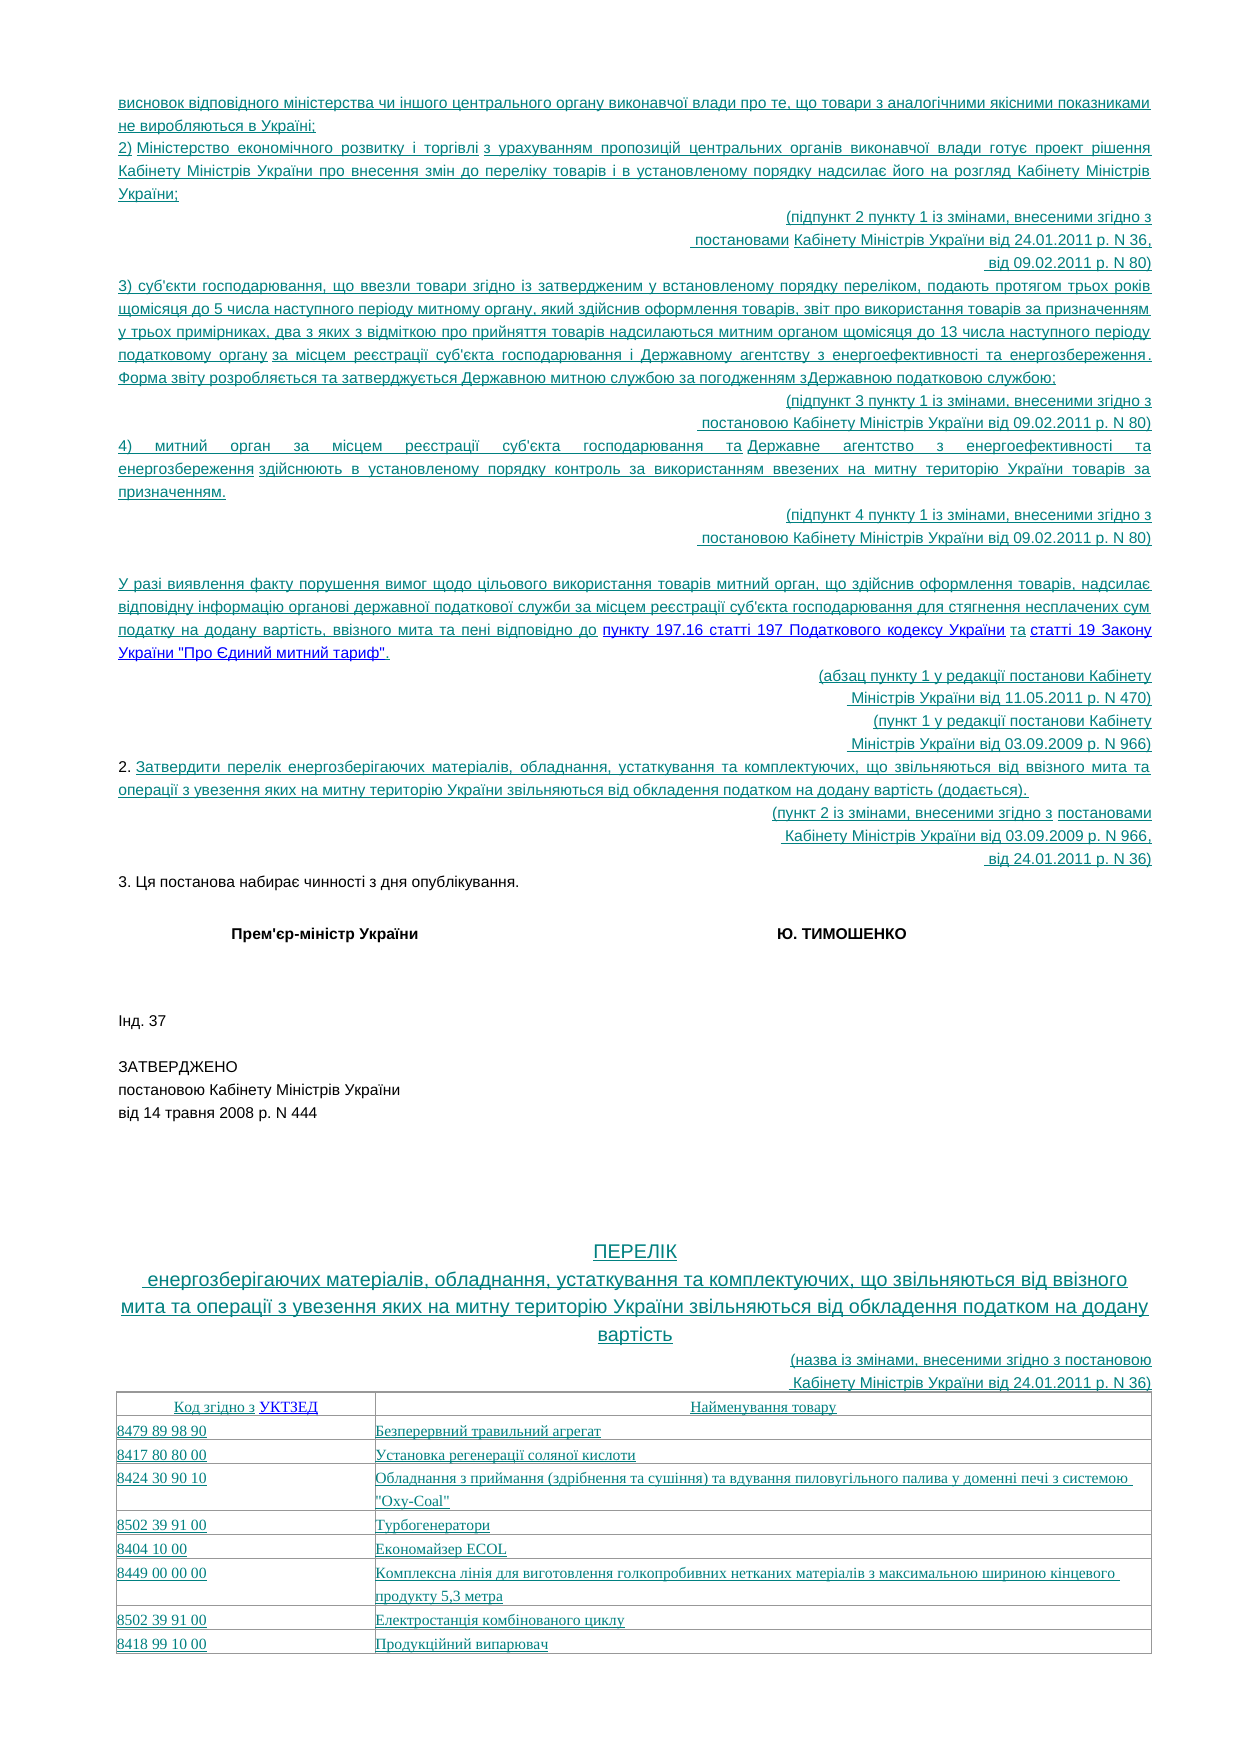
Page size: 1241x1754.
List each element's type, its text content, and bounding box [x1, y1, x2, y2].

text 3. Ця постанова набирає чинності з дня опублікування. [118, 868, 1152, 891]
text У разі виявлення факту порушення вимог щодо цільового використання товарів митний орган, що здійснив оформлення товарів, надсилає відповідну інформацію органові державної податкової служби за місцем реєстрації суб'єкта господарювання для стягнення несплачених сум податку на додану вартість, ввізного мита та пені відповідно до пункту 197.16 статті 197 Податкового кодексу України та статті 19 Закону України "Про Єдиний митний тариф". [118, 547, 1152, 590]
table_cell 8404 10 00 [117, 1535, 375, 1558]
table_cell Продукційний випарювач [376, 1630, 1151, 1653]
table_cell 8418 99 10 00 [117, 1630, 375, 1653]
text (підпункт 3 пункту 1 із змінами, внесеними згідно з постановою Кабінету Міністрів України від 09.02.2011 р. N 80) [118, 386, 1152, 432]
table_cell 8502 39 91 00 [117, 1606, 375, 1629]
table_cell 8424 30 90 10 [117, 1464, 375, 1510]
table_header Ю. ТИМОШЕНКО [583, 914, 1100, 950]
table_cell Безперервний травильний агрегат [376, 1416, 1151, 1439]
table_header Прем'єр-міністр України [67, 914, 583, 950]
table_cell 8479 89 98 90 [117, 1416, 375, 1439]
text 3) суб'єкти господарювання, що ввезли товари згідно із затвердженим у встановленому порядку переліком, подають протягом трьох років щомісяця до 5 числа наступного періоду митному органу, який здійснив оформлення товарів, звіт про використання товарів за призначенням у трьох примірниках, два з яких з відміткою про прийняття товарів надсилаються митним органом щомісяця до 13 числа наступного періоду податковому органу за місцем реєстрації суб'єкта господарювання і Державному агентству з енергоефективності та енергозбереження. Форма звіту розробляється та затверджується Державною митною службою за погодженням зДержавною податковою службою; [118, 294, 1152, 386]
table_cell Обладнання з приймання (здрібнення та сушіння) та вдування пиловугільного палива у доменні печі з системою "Oxy-Coal" [376, 1464, 1151, 1510]
text 2. Затвердити перелік енергозберігаючих матеріалів, обладнання, устаткування та комплектуючих, що звільняються від ввізного мита та операції з увезення яких на митну територію України звільняються від обкладення податком на додану вартість (додається). [118, 753, 1152, 799]
table_cell 8449 00 00 00 [117, 1559, 375, 1605]
text (пункт 2 із змінами, внесеними згідно з постановами Кабінету Міністрів України від 03.09.2009 р. N 966, від 24.01.2011 р. N 36) [118, 799, 1152, 868]
table_header Код згідно з УКТЗЕД [117, 1393, 375, 1415]
table_cell 8502 39 91 00 [117, 1511, 375, 1534]
table_cell 8417 80 80 00 [117, 1440, 375, 1463]
table_cell Комплексна лінія для виготовлення голкопробивних нетканих матеріалів з максимальною шириною кінцевого продукту 5,3 метра [376, 1559, 1151, 1605]
table_header Найменування товару [376, 1393, 1151, 1415]
table_cell Установка регенерації соляної кислоти [376, 1440, 1151, 1463]
table_cell Економайзер ECOL [376, 1535, 1151, 1558]
text ПЕРЕЛІК енергозберігаючих матеріалів, обладнання, устаткування та комплектуючих, що звільняються від ввізного мита та операції з увезення яких на митну територію України звільняються від обкладення податком на додану вартість [118, 1179, 1152, 1346]
text (назва із змінами, внесеними згідно з постановою Кабінету Міністрів України від 24.01.2011 р. N 36) [118, 1346, 1152, 1391]
text висновок відповідного міністерства чи іншого центрального органу виконавчої влади про те, що товари з аналогічними якісними показниками не виробляються в Україні; [118, 88, 1152, 134]
table_cell Електростанція комбінованого циклу [376, 1606, 1151, 1629]
table_cell Турбогенератори [376, 1511, 1151, 1534]
text Інд. 37 [118, 1007, 1152, 1030]
text (пункт 1 у редакції постанови Кабінету Міністрів України від 03.09.2009 р. N 966) [118, 707, 1152, 753]
text ЗАТВЕРДЖЕНО постановою Кабінету Міністрів України від 14 травня 2008 р. N 444 [118, 1053, 1152, 1122]
text 4) митний орган за місцем реєстрації суб'єкта господарювання та Державне агентство з енергоефективності та енергозбереження здійснюють в установленому порядку контроль за використанням ввезених на митну територію України товарів за призначенням. [118, 432, 1152, 501]
text (підпункт 2 пункту 1 із змінами, внесеними згідно з постановами Кабінету Міністрів України від 24.01.2011 р. N 36, від 09.02.2011 р. N 80) [118, 203, 1152, 272]
text 2) Міністерство економічного розвитку і торгівлі з урахуванням пропозицій центральних органів виконавчої влади готує проект рішення Кабінету Міністрів України про внесення змін до переліку товарів і в установленому порядку надсилає його на розгляд Кабінету Міністрів України; [118, 134, 1152, 203]
text (підпункт 4 пункту 1 із змінами, внесеними згідно з постановою Кабінету Міністрів України від 09.02.2011 р. N 80) [118, 501, 1152, 547]
text (абзац пункту 1 у редакції постанови Кабінету Міністрів України від 11.05.2011 р. N 470) [118, 661, 1152, 707]
text У разі виявлення факту порушення вимог щодо цільового використання товарів митний орган, що здійснив оформлення товарів, надсилає відповідну інформацію органові державної податкової служби за місцем реєстрації суб'єкта господарювання для стягнення несплачених сум податку на додану вартість, ввізного мита та пені відповідно до пункту 197.16 статті 197 Податкового кодексу України та статті 19 Закону України "Про Єдиний митний тариф". [118, 591, 1152, 661]
